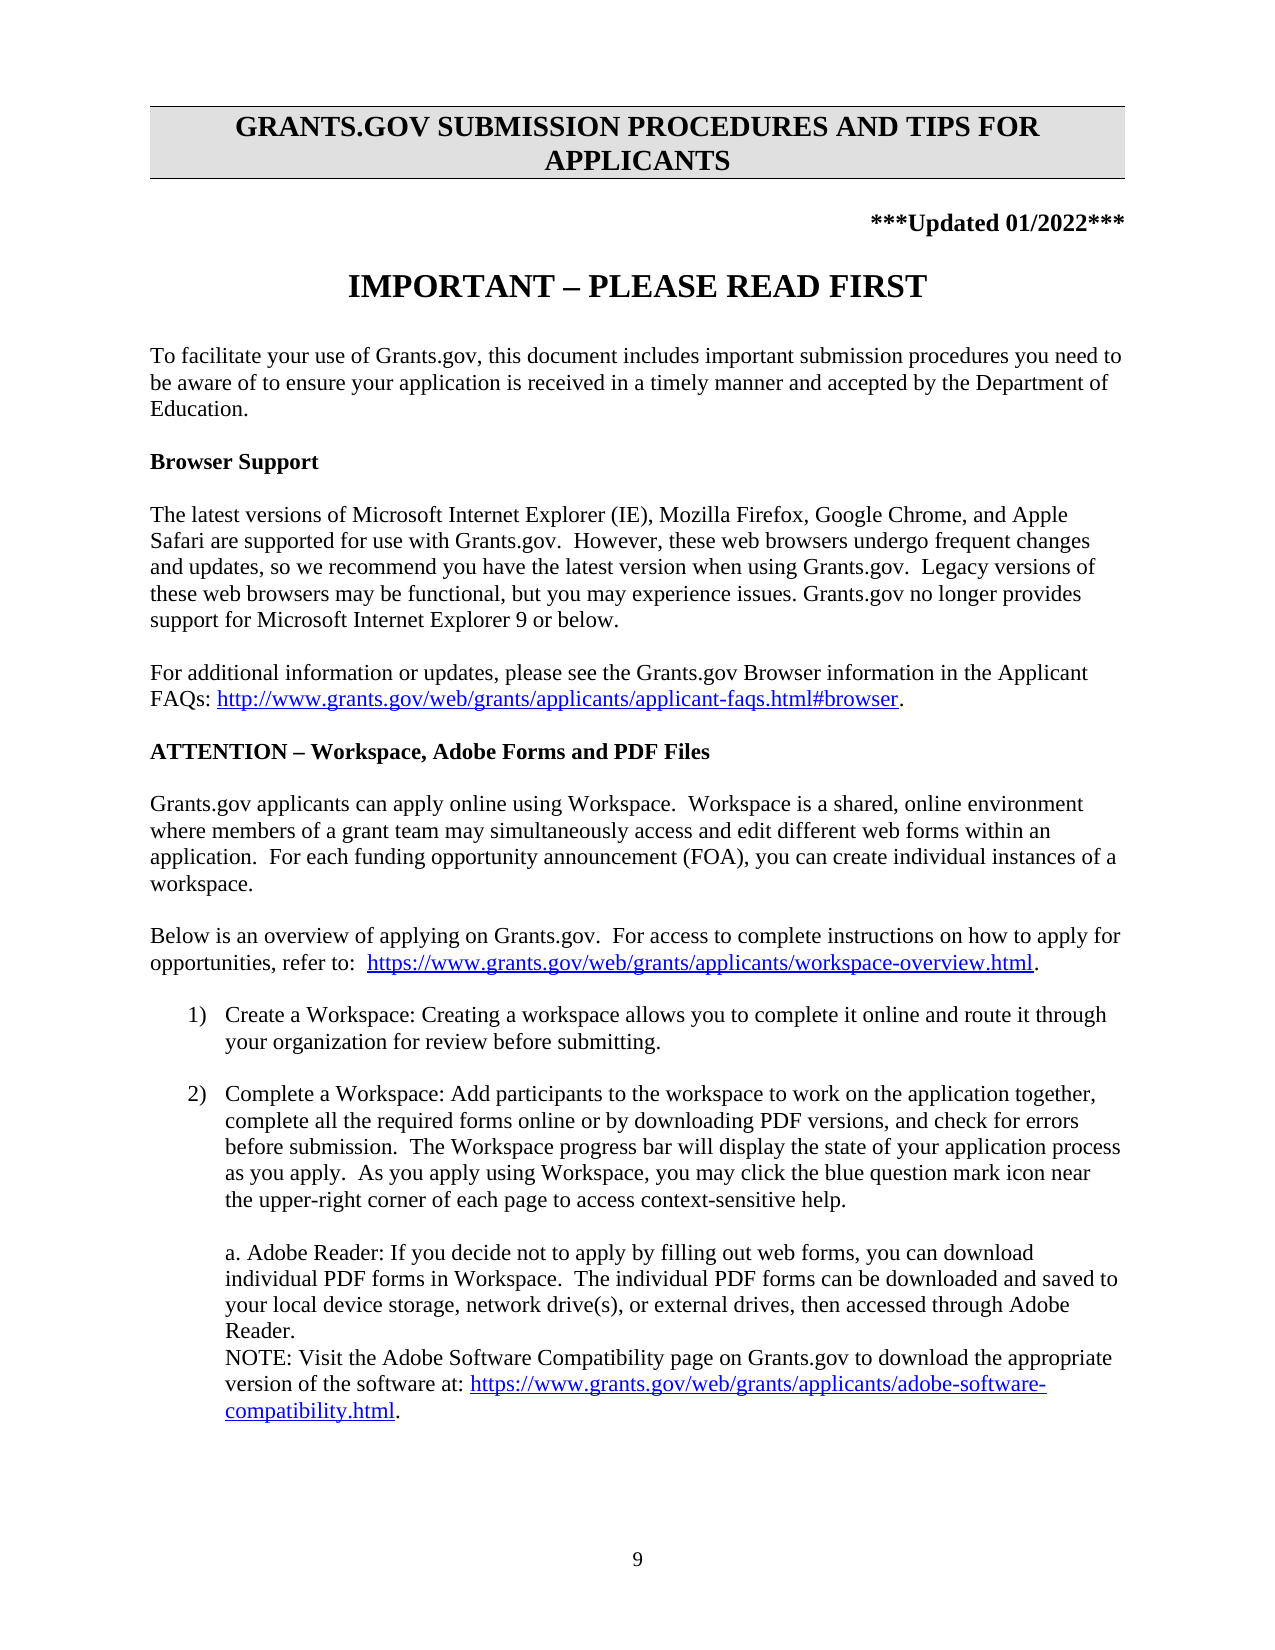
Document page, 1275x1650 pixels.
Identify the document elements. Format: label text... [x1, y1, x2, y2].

text IMPORTANT – PLEASE READ FIRST [150, 266, 1125, 304]
text ATTENTION – Workspace, Adobe Forms and PDF Files [150, 738, 1125, 764]
text a. Adobe Reader: If you decide not to apply by filling out web forms, you can download individual PDF forms in Workspace. The individual PDF forms can be downloaded and saved to your local device storage, network drive(s), or external drives, then accessed through Adobe Reader. [225, 1238, 1125, 1344]
text The latest versions of Microsoft Internet Explorer (IE), Mozilla Firefox, Google Chrome, and Apple Safari are supported for use with Grants.gov. However, these web browsers undergo frequent changes and updates, so we recommend you have the latest version when using Grants.gov. Legacy versions of these web browsers may be functional, but you may experience issues. Grants.gov no longer provides support for Microsoft Internet Explorer 9 or below. [150, 501, 1125, 632]
text For additional information or updates, please see the Grants.gov Browser information in the Applicant FAQs: http://www.grants.gov/web/grants/applicants/applicant-faqs.html#browser. [150, 659, 1125, 711]
text ***Updated 01/2022*** [150, 208, 1125, 237]
text Grants.gov Submission Procedures and Tips for Applicants [150, 107, 1125, 178]
text Grants.gov applicants can apply online using Workspace. Workspace is a shared, online environment where members of a grant team may simultaneously access and edit different web forms within an application. For each funding opportunity announcement (FOA), you can create individual instances of a workspace. [150, 791, 1125, 896]
text Browser Support [150, 448, 1125, 474]
text To facilitate your use of Grants.gov, this document includes important submission procedures you need to be aware of to ensure your application is received in a timely manner and accepted by the Department of Education. [150, 342, 1125, 422]
text 2) Complete a Workspace: Add participants to the workspace to work on the application together, complete all the required forms online or by downloading PDF versions, and check for errors before submission. The Workspace progress bar will display the state of your application process as you apply. As you apply using Workspace, you may click the blue question mark icon near the upper-right corner of each page to access context-sensitive help. [187, 1080, 1125, 1212]
text NOTE: Visit the Adobe Software Compatibility page on Grants.gov to download the appropriate version of the software at: https://www.grants.gov/web/grants/applicants/adobe-software-compatibility.html. [225, 1344, 1125, 1423]
list Create a Workspace: Creating a workspace allows you to complete it online and route it through your organization for review before submitting. [187, 1001, 1125, 1054]
text Below is an overview of applying on Grants.gov. For access to complete instructions on how to apply for opportunities, refer to: https://www.grants.gov/web/grants/applicants/workspace-overview.html. [150, 922, 1125, 975]
